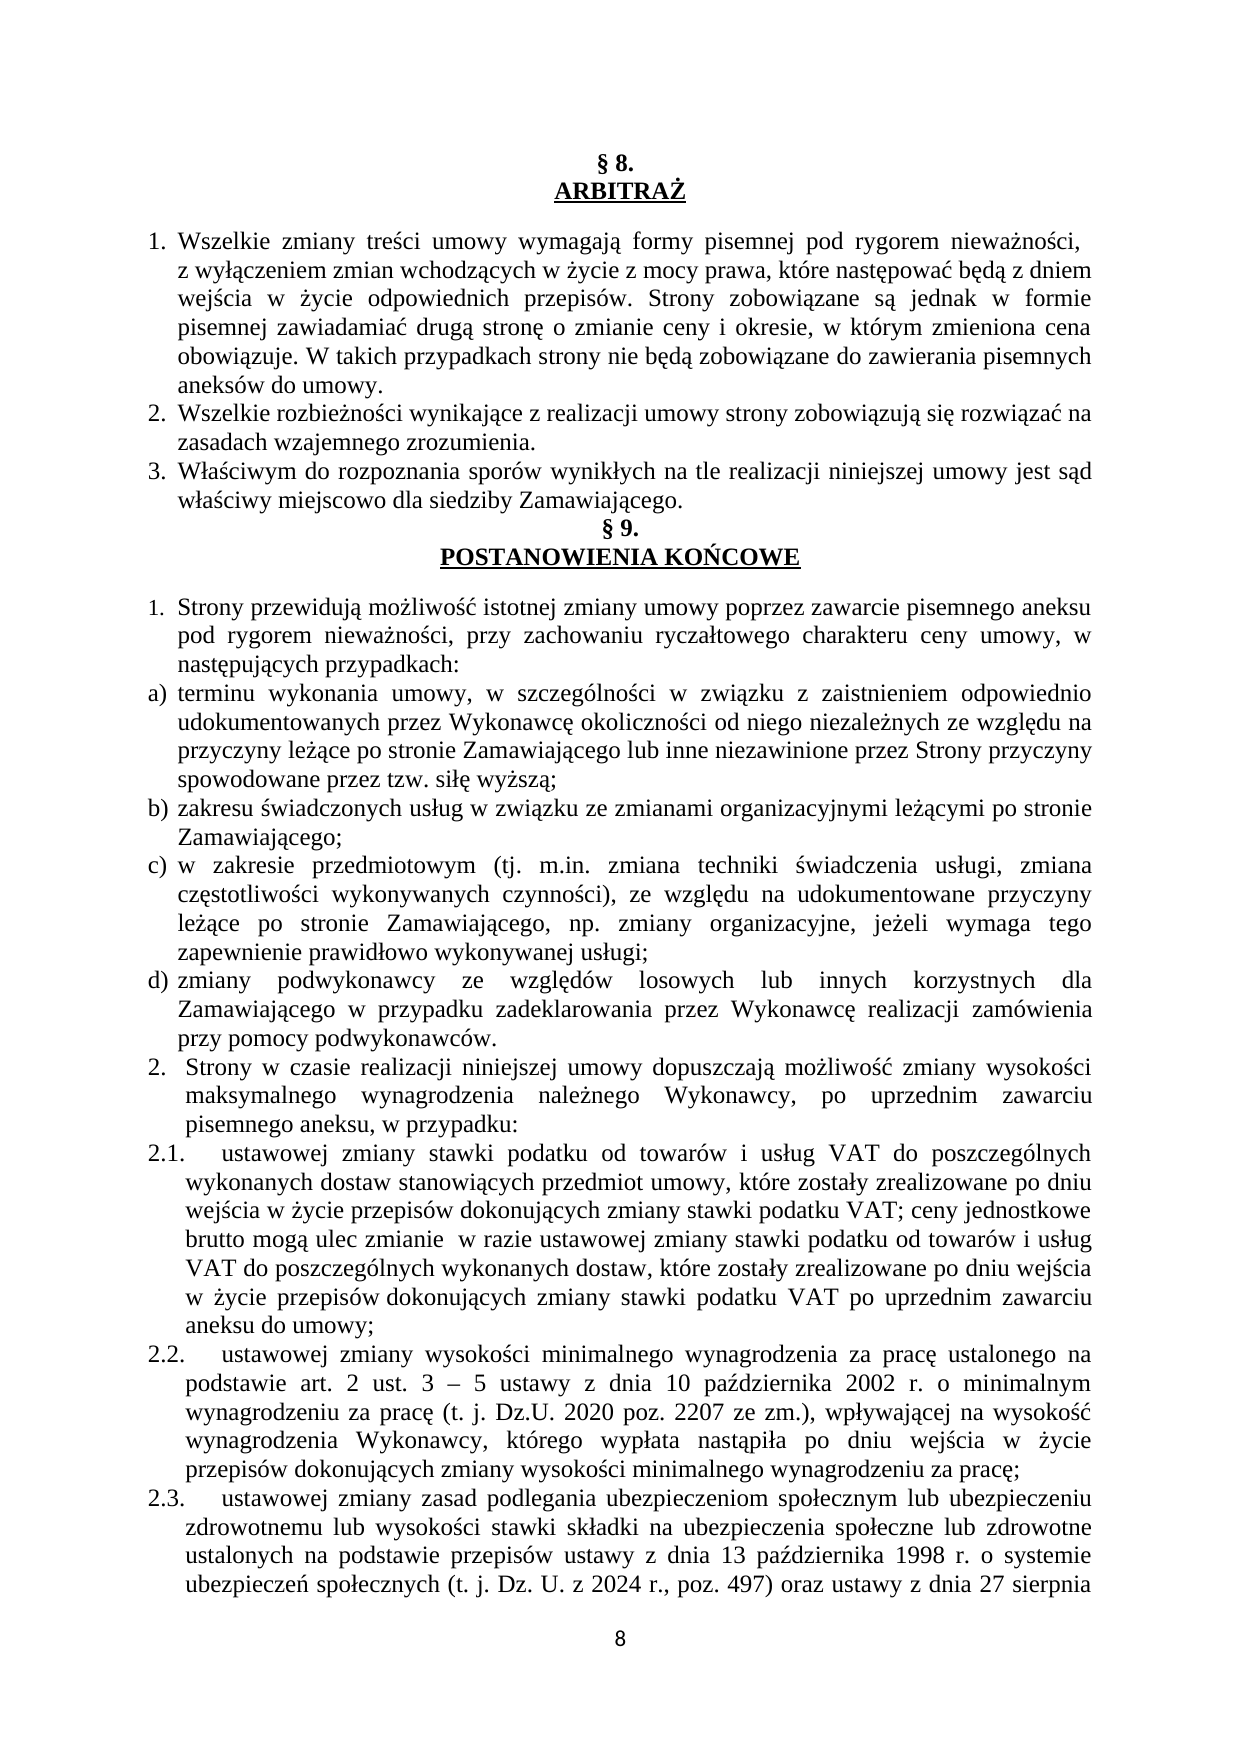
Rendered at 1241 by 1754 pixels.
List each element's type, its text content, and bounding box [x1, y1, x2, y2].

list Wszelkie rozbieżności wynikające z realizacji umowy strony zobowiązują się rozwiązać na zasadach wzajemnego zrozumienia. [148, 398, 1093, 456]
text § 8. [546, 148, 1093, 176]
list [148, 1483, 1093, 1598]
list w zakresie przedmiotowym (tj. m.in. zmiana techniki świadczenia usługi, zmiana częstotliwości wykonywanych czynności), ze względu na udokumentowane przyczyny leżące po stronie Zamawiającego, np. zmiany organizacyjne, jeżeli wymaga tego zapewnienie prawidłowo wykonywanej usługi; [148, 851, 1093, 966]
list 1. Strony przewidują możliwość istotnej zmiany umowy poprzez zawarcie pisemnego aneksu pod rygorem nieważności, przy zachowaniu ryczałtowego charakteru ceny umowy, w następujących przypadkach: [148, 592, 1093, 678]
list ustawowej zmiany stawki podatku od towarów i usług VAT do poszczególnych wykonanych dostaw stanowiących przedmiot umowy, które zostały zrealizowane po dniu wejścia w życie przepisów dokonujących zmiany stawki podatku VAT; ceny jednostkowe brutto mogą ulec zmianie w razie ustawowej zmiany stawki podatku od towarów i usług VAT do poszczególnych wykonanych dostaw, które zostały zrealizowane po dniu wejścia w życie przepisów dokonujących zmiany stawki podatku VAT po uprzednim zawarciu aneksu do umowy; [148, 1138, 1093, 1339]
list Wszelkie zmiany treści umowy wymagają formy pisemnej pod rygorem nieważności, z wyłączeniem zmian wchodzących w życie z mocy prawa, które następować będą z dniem wejścia w życie odpowiednich przepisów. Strony zobowiązane są jednak w formie pisemnej zawiadamiać drugą stronę o zmianie ceny i okresie, w którym zmieniona cena obowiązuje. W takich przypadkach strony nie będą zobowiązane do zawierania pisemnych aneksów do umowy. [148, 226, 1093, 398]
list zakresu świadczonych usług w związku ze zmianami organizacyjnymi leżącymi po stronie Zamawiającego; [148, 793, 1093, 851]
text § 9. [148, 513, 1093, 542]
list terminu wykonania umowy, w szczególności w związku z zaistnieniem odpowiednio udokumentowanych przez Wykonawcę okoliczności od niego niezależnych ze względu na przyczyny leżące po stronie Zamawiającego lub inne niezawinione przez Strony przyczyny spowodowane przez tzw. siłę wyższą; [148, 678, 1093, 793]
text POSTANOWIENIA KOŃCOWE [148, 542, 1093, 571]
list Strony w czasie realizacji niniejszej umowy dopuszczają możliwość zmiany wysokości maksymalnego wynagrodzenia należnego Wykonawcy, po uprzednim zawarciu pisemnego aneksu, w przypadku: [148, 1052, 1093, 1138]
list Właściwym do rozpoznania sporów wynikłych na tle realizacji niniejszej umowy jest sąd właściwy miejscowo dla siedziby Zamawiającego. [148, 456, 1093, 513]
list zmiany podwykonawcy ze względów losowych lub innych korzystnych dla Zamawiającego w przypadku zadeklarowania przez Wykonawcę realizacji zamówienia przy pomocy podwykonawców. [148, 966, 1093, 1052]
list ustawowej zmiany wysokości minimalnego wynagrodzenia za pracę ustalonego na podstawie art. 2 ust. 3 – 5 ustawy z dnia 10 października 2002 r. o minimalnym wynagrodzeniu za pracę (t. j. Dz.U. 2020 poz. 2207 ze zm.), wpływającej na wysokość wynagrodzenia Wykonawcy, którego wypłata nastąpiła po dniu wejścia w życie przepisów dokonujących zmiany wysokości minimalnego wynagrodzeniu za pracę; [148, 1339, 1093, 1483]
text ARBITRAŻ [148, 176, 1093, 205]
